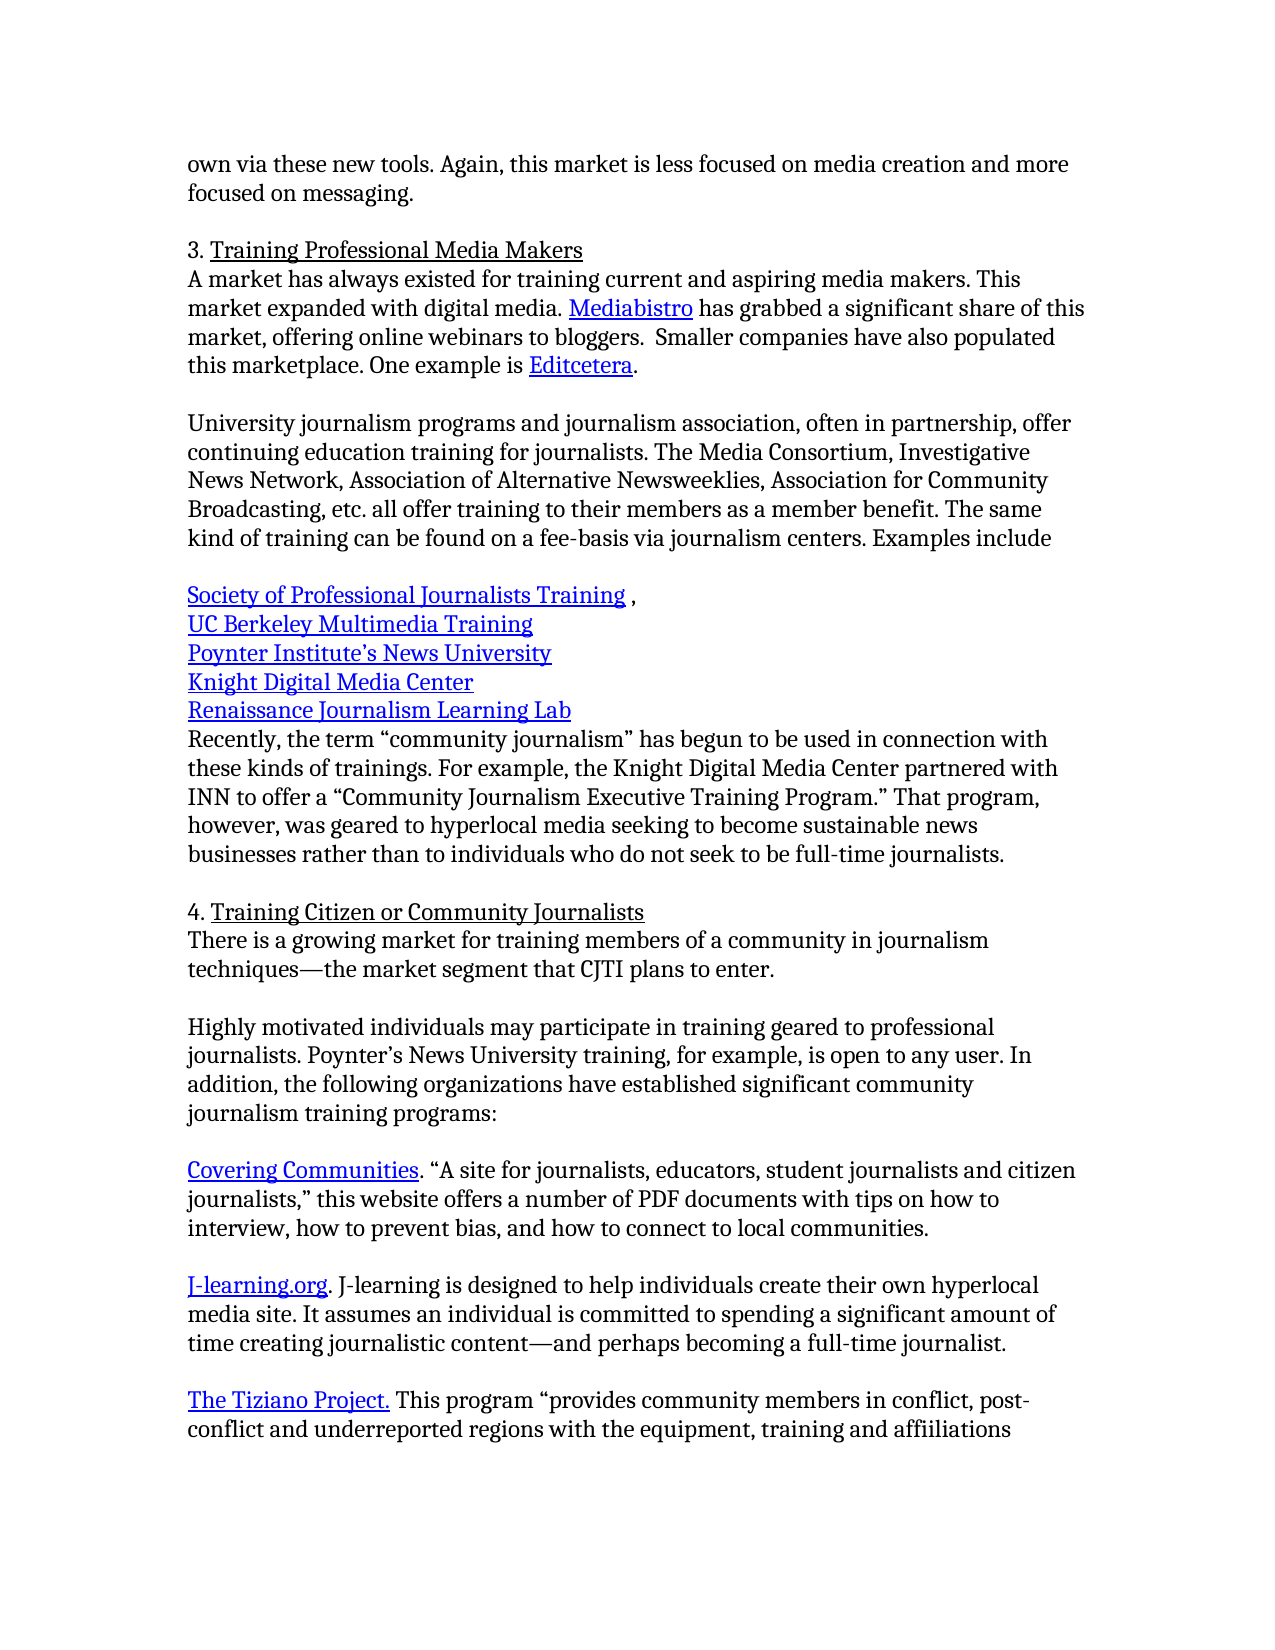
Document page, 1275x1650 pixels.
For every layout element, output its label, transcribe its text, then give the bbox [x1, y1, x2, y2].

text Society of Professional Journalists Training , [187, 581, 1087, 610]
text 4. Training Citizen or Community Journalists [187, 897, 1087, 926]
text Knight Digital Media Center [187, 667, 1087, 696]
text 3. Training Professional Media Makers [187, 236, 1087, 265]
text A market has always existed for training current and aspiring media makers. This market expanded with digital media. Mediabistro has grabbed a significant share of this market, offering online webinars to bloggers. Smaller companies have also populated this marketplace. One example is Editcetera. [187, 265, 1087, 380]
text There is a growing market for training members of a community in journalism techniques—the market segment that CJTI plans to enter. [187, 926, 1087, 984]
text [187, 150, 1087, 207]
text Highly motivated individuals may participate in training geared to professional journalists. Poynter’s News University training, for example, is open to any user. In addition, the following organizations have established significant community journalism training programs: [187, 1012, 1087, 1127]
text University journalism programs and journalism association, often in partnership, offer continuing education training for journalists. The Media Consortium, Investigative News Network, Association of Alternative Newsweeklies, Association for Community Broadcasting, etc. all offer training to their members as a member benefit. The same kind of training can be found on a fee-basis via journalism centers. Examples include [187, 409, 1087, 552]
text Renaissance Journalism Learning Lab [187, 696, 1087, 725]
text Poynter Institute’s News University [187, 639, 1087, 667]
text UC Berkeley Multimedia Training [187, 610, 1087, 639]
text Covering Communities. “A site for journalists, educators, student journalists and citizen journalists,” this website offers a number of PDF documents with tips on how to interview, how to prevent bias, and how to connect to local communities. [187, 1156, 1087, 1242]
text Recently, the term “community journalism” has begun to be used in connection with these kinds of trainings. For example, the Knight Digital Media Center partnered with INN to offer a “Community Journalism Executive Training Program.” That program, however, was geared to hyperlocal media seeking to become sustainable news businesses rather than to individuals who do not seek to be full-time journalists. [187, 725, 1087, 869]
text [187, 1386, 1087, 1444]
text J-learning.org. J-learning is designed to help individuals create their own hyperlocal media site. It assumes an individual is committed to spending a significant amount of time creating journalistic content—and perhaps becoming a full-time journalist. [187, 1271, 1087, 1357]
